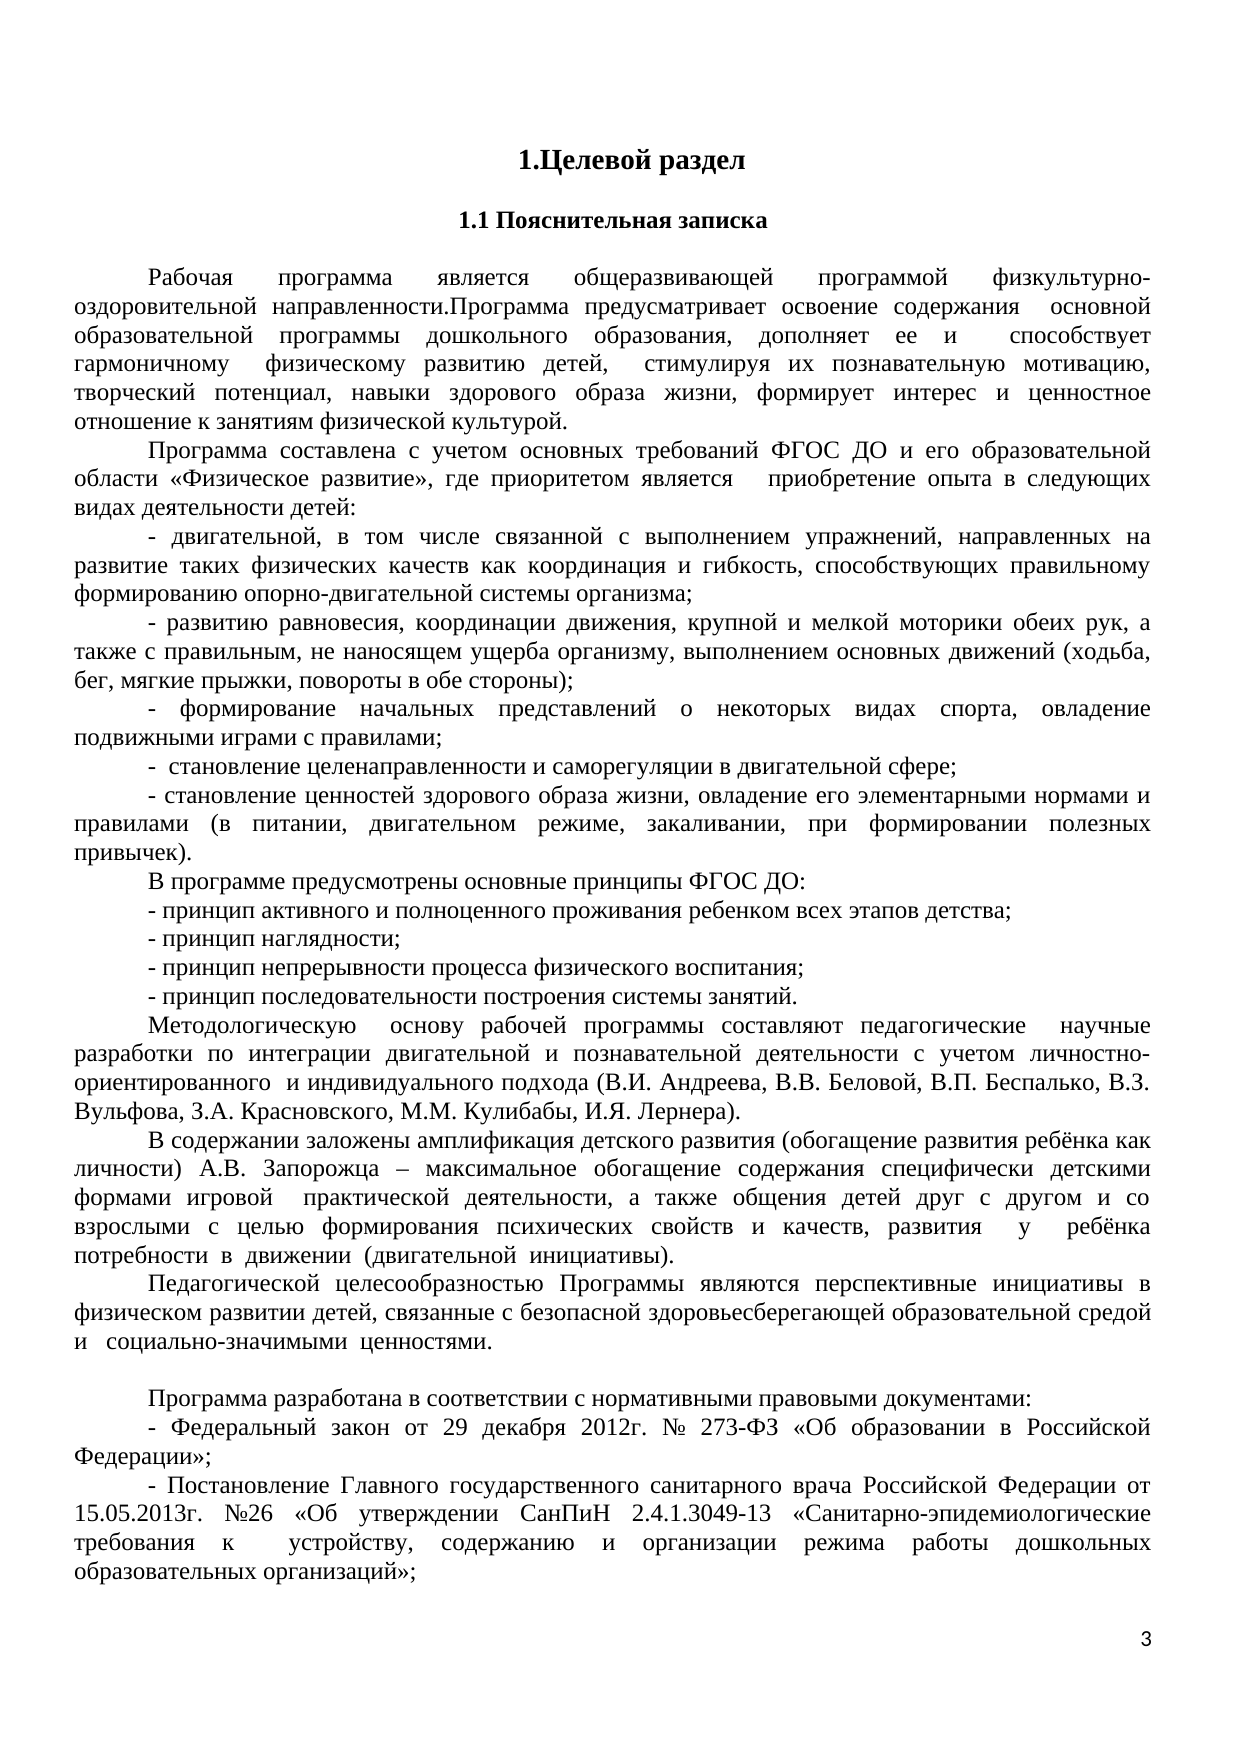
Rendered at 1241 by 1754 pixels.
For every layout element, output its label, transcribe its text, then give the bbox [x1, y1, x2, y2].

text - принцип активного и полноценного проживания ребенком всех этапов детства; [74, 895, 1152, 923]
list 1.1 Пояснительная записка [74, 205, 1152, 233]
text - развитию равновесия, координации движения, крупной и мелкой моторики обеих рук, а также с правильным, не наносящем ущерба организму, выполнением основных движений (ходьба, бег, мягкие прыжки, повороты в обе стороны); [74, 607, 1152, 693]
text - формирование начальных представлений о некоторых видах спорта, овладение подвижными играми с правилами; [74, 693, 1152, 751]
text В программе предусмотрены основные принципы ФГОС ДО: [74, 866, 1152, 895]
text Методологическую основу рабочей программы составляют педагогические научные разработки по интеграции двигательной и познавательной деятельности с учетом личностно-ориентированного и индивидуального подхода (В.И. Андреева, В.В. Беловой, В.П. Беспалько, В.З. Вульфова, З.А. Красновского, М.М. Кулибабы, И.Я. Лернера). [74, 1010, 1152, 1125]
text - становление ценностей здорового образа жизни, овладение его элементарными нормами и правилами (в питании, двигательном режиме, закаливании, при формировании полезных привычек). [74, 780, 1152, 866]
text - Постановление Главного государственного санитарного врача Российской Федерации от 15.05.2013г. №26 «Об утверждении СанПиН 2.4.1.3049-13 «Санитарно-эпидемиологические требования к устройству, содержанию и организации режима работы дошкольных образовательных организаций»; [74, 1470, 1152, 1585]
text Рабочая программа является общеразвивающей программой физкультурно-оздоровительной направленности.Программа предусматривает освоение содержания основной образовательной программы дошкольного образования, дополняет ее и способствует гармоничному физическому развитию детей, стимулируя их познавательную мотивацию, творческий потенциал, навыки здорового образа жизни, формирует интерес и ценностное отношение к занятиям физической культурой. [74, 262, 1152, 435]
text - принцип последовательности построения системы занятий. [74, 981, 1152, 1010]
text 1.Целевой раздел [111, 142, 1152, 176]
text - становление целенаправленности и саморегуляции в двигательной сфере; [74, 751, 1152, 780]
text В содержании заложены амплификация детского развития (обогащение развития ребёнка как личности) А.В. Запорожца – максимальное обогащение содержания специфически детскими формами игровой практической деятельности, а также общения детей друг с другом и со взрослыми с целью формирования психических свойств и качеств, развития у ребёнка потребности в движении (двигательной инициативы). [74, 1125, 1152, 1268]
text Программа составлена с учетом основных требований ФГОС ДО и его образовательной области «Физическое развитие», где приоритетом является приобретение опыта в следующих видах деятельности детей: [74, 435, 1152, 521]
text Программа разработана в соответствии с нормативными правовыми документами: [74, 1383, 1152, 1412]
text - принцип непрерывности процесса физического воспитания; [74, 952, 1152, 981]
text - принцип наглядности; [74, 923, 1152, 952]
text - двигательной, в том числе связанной с выполнением упражнений, направленных на развитие таких физических качеств как координация и гибкость, способствующих правильному формированию опорно-двигательной системы организма; [74, 521, 1152, 607]
text Педагогической целесообразностью Программы являются перспективные инициативы в физическом развитии детей, связанные с безопасной здоровьесберегающей образовательной средой и социально-значимыми ценностями. [74, 1268, 1152, 1355]
text - Федеральный закон от 29 декабря 2012г. № 273-ФЗ «Об образовании в Российской Федерации»; [74, 1412, 1152, 1470]
